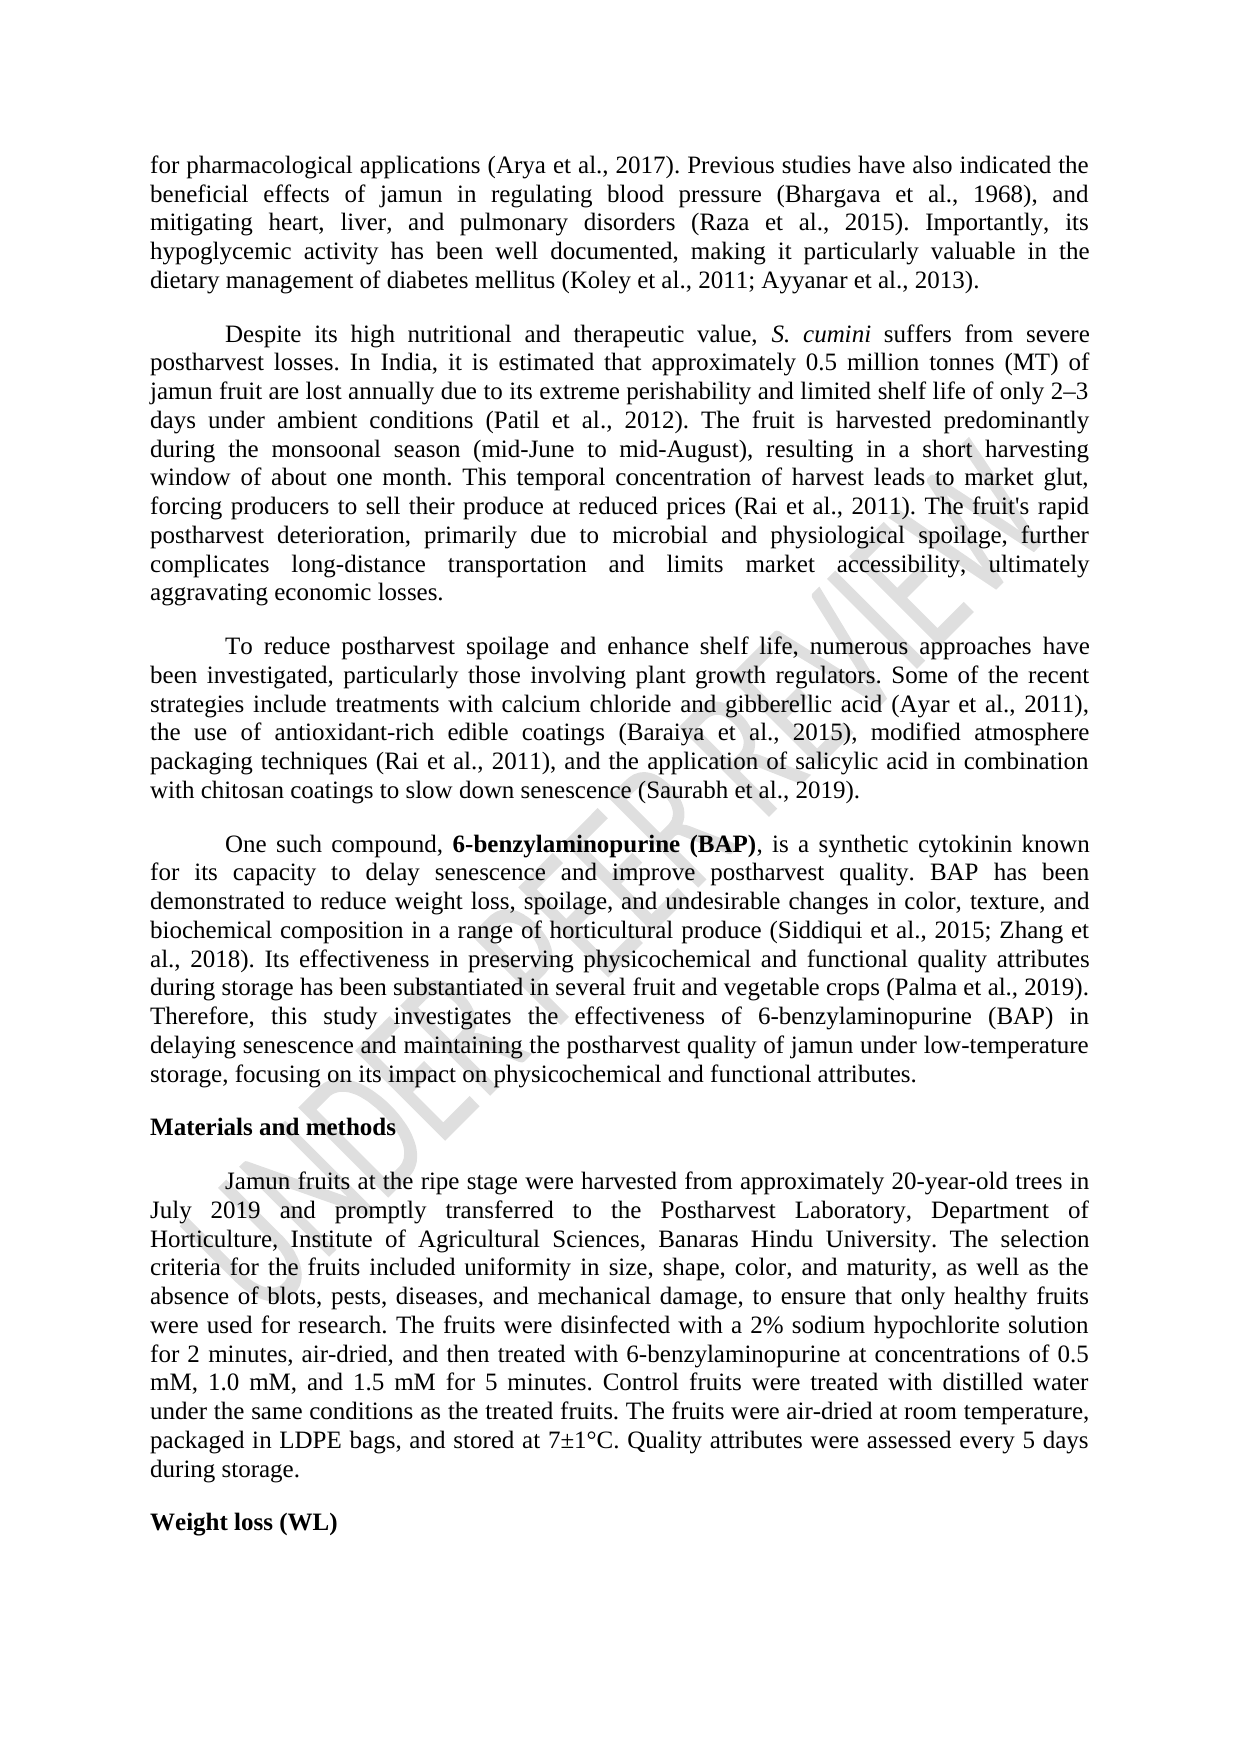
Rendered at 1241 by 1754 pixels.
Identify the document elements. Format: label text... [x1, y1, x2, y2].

text To reduce postharvest spoilage and enhance shelf life, numerous approaches have been investigated, particularly those involving plant growth regulators. Some of the recent strategies include treatments with calcium chloride and gibberellic acid (Ayar et al., 2011), the use of antioxidant-rich edible coatings (Baraiya et al., 2015), modified atmosphere packaging techniques (Rai et al., 2011), and the application of salicylic acid in combination with chitosan coatings to slow down senescence (Saurabh et al., 2019). [150, 631, 1090, 804]
text Despite its high nutritional and therapeutic value, S. cumini suffers from severe postharvest losses. In India, it is estimated that approximately 0.5 million tonnes (MT) of jamun fruit are lost annually due to its extreme perishability and limited shelf life of only 2–3 days under ambient conditions (Patil et al., 2012). The fruit is harvested predominantly during the monsoonal season (mid-June to mid-August), resulting in a short harvesting window of about one month. This temporal concentration of harvest leads to market glut, forcing producers to sell their produce at reduced prices (Rai et al., 2011). The fruit's rapid postharvest deterioration, primarily due to microbial and physiological spoilage, further complicates long-distance transportation and limits market accessibility, ultimately aggravating economic losses. [150, 319, 1090, 606]
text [150, 150, 1090, 294]
text Weight loss (WL) [150, 1507, 1090, 1536]
text One such compound, 6-benzylaminopurine (BAP), is a synthetic cytokinin known for its capacity to delay senescence and improve postharvest quality. BAP has been demonstrated to reduce weight loss, spoilage, and undesirable changes in color, texture, and biochemical composition in a range of horticultural produce (Siddiqui et al., 2015; Zhang et al., 2018). Its effectiveness in preserving physicochemical and functional quality attributes during storage has been substantiated in several fruit and vegetable crops (Palma et al., 2019). Therefore, this study investigates the effectiveness of 6-benzylaminopurine (BAP) in delaying senescence and maintaining the postharvest quality of jamun under low-temperature storage, focusing on its impact on physicochemical and functional attributes. [150, 829, 1090, 1087]
text Materials and methods [150, 1112, 1090, 1141]
text Jamun fruits at the ripe stage were harvested from approximately 20-year-old trees in July 2019 and promptly transferred to the Postharvest Laboratory, Department of Horticulture, Institute of Agricultural Sciences, Banaras Hindu University. The selection criteria for the fruits included uniformity in size, shape, color, and maturity, as well as the absence of blots, pests, diseases, and mechanical damage, to ensure that only healthy fruits were used for research. The fruits were disinfected with a 2% sodium hypochlorite solution for 2 minutes, air-dried, and then treated with 6-benzylaminopurine at concentrations of 0.5 mM, 1.0 mM, and 1.5 mM for 5 minutes. Control fruits were treated with distilled water under the same conditions as the treated fruits. The fruits were air-dried at room temperature, packaged in LDPE bags, and stored at 7±1°C. Quality attributes were assessed every 5 days during storage. [150, 1166, 1090, 1482]
